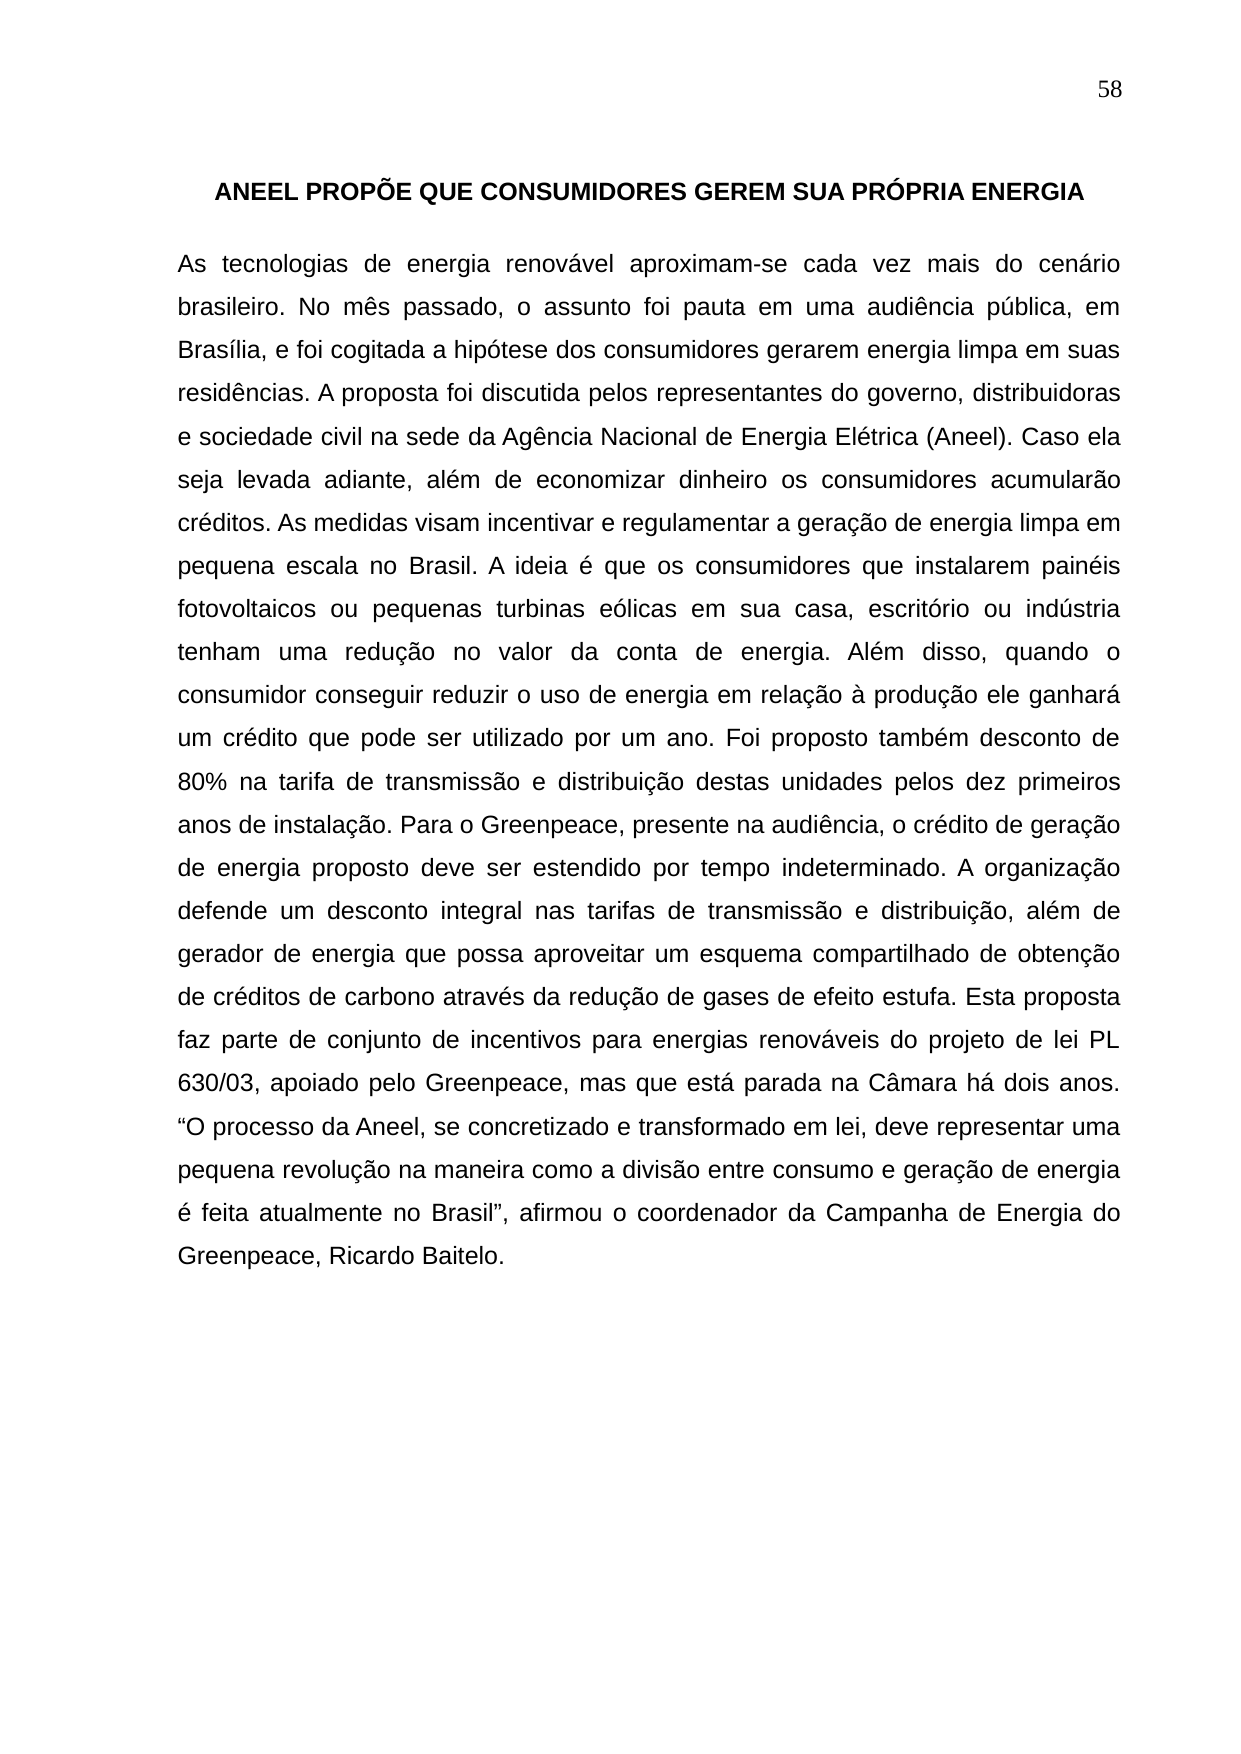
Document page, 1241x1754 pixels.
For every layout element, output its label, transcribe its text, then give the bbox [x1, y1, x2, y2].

text As tecnologias de energia renovável aproximam-se cada vez mais do cenário brasileiro. No mês passado, o assunto foi pauta em uma audiência pública, em Brasília, e foi cogitada a hipótese dos consumidores gerarem energia limpa em suas residências. A proposta foi discutida pelos representantes do governo, distribuidoras e sociedade civil na sede da Agência Nacional de Energia Elétrica (Aneel). Caso ela seja levada adiante, além de economizar dinheiro os consumidores acumularão créditos. As medidas visam incentivar e regulamentar a geração de energia limpa em pequena escala no Brasil. A ideia é que os consumidores que instalarem painéis fotovoltaicos ou pequenas turbinas eólicas em sua casa, escritório ou indústria tenham uma redução no valor da conta de energia. Além disso, quando o consumidor conseguir reduzir o uso de energia em relação à produção ele ganhará um crédito que pode ser utilizado por um ano. Foi proposto também desconto de 80% na tarifa de transmissão e distribuição destas unidades pelos dez primeiros anos de instalação. Para o Greenpeace, presente na audiência, o crédito de geração de energia proposto deve ser estendido por tempo indeterminado. A organização defende um desconto integral nas tarifas de transmissão e distribuição, além de gerador de energia que possa aproveitar um esquema compartilhado de obtenção de créditos de carbono através da redução de gases de efeito estufa. Esta proposta faz parte de conjunto de incentivos para energias renováveis do projeto de lei PL 630/03, apoiado pelo Greenpeace, mas que está parada na Câmara há dois anos. “O processo da Aneel, se concretizado e transformado em lei, deve representar uma pequena revolução na maneira como a divisão entre consumo e geração de energia é feita atualmente no Brasil”, afirmou o coordenador da Campanha de Energia do Greenpeace, Ricardo Baitelo. [177, 249, 1122, 1270]
text ANEEL PROPÕE QUE CONSUMIDORES GEREM SUA PRÓPRIA ENERGIA [177, 177, 1122, 206]
